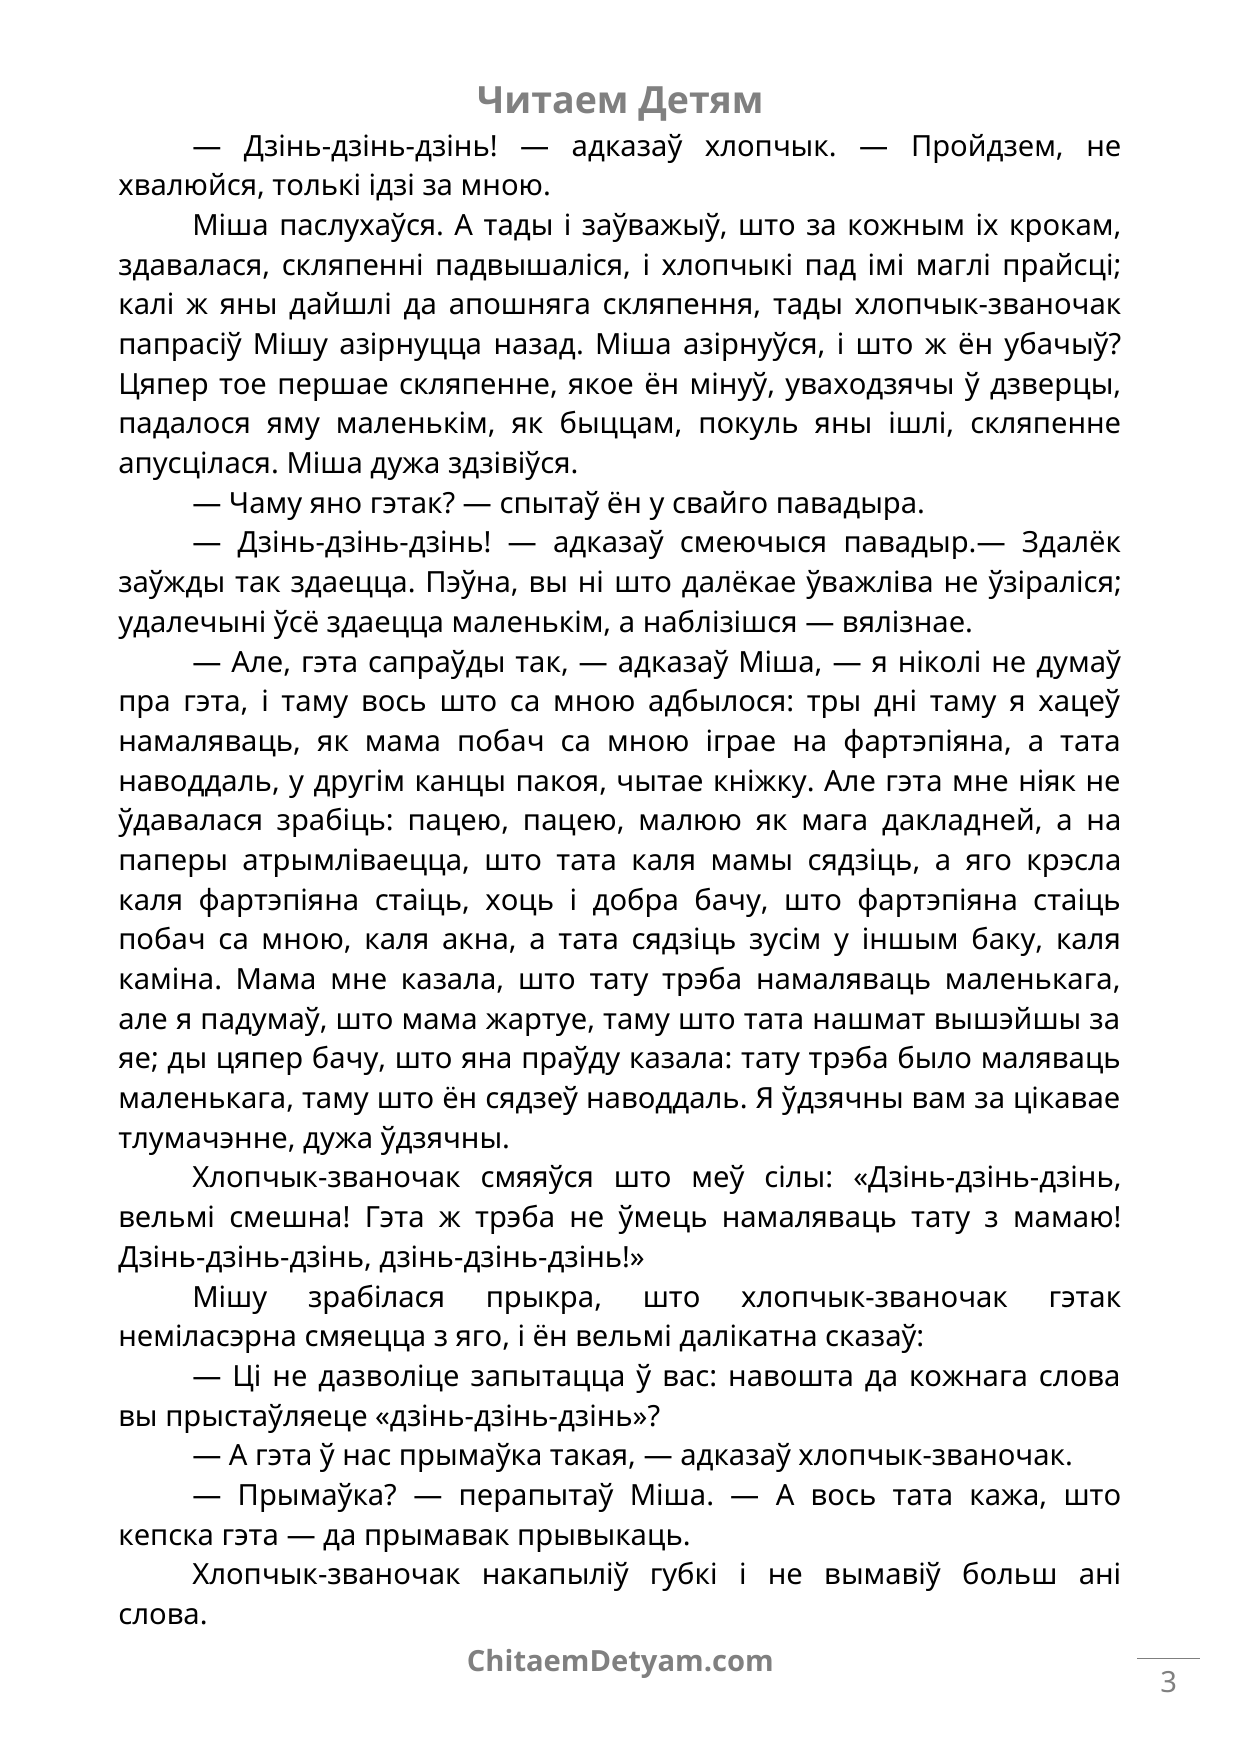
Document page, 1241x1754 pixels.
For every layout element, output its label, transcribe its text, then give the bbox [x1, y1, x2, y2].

text — Чаму яно гэтак? — спытаў ён у свайго павадыра. [118, 482, 1122, 522]
text — Дзінь-дзінь-дзінь! — адказаў смеючыся павадыр.— Здалёк заўжды так здаецца. Пэўна, вы ні што далёкае ўважліва не ўзіраліся; удалечыні ўсё здаецца маленькім, а наблізішся — вялізнае. [118, 522, 1122, 641]
text — Прымаўка? — перапытаў Міша. — А вось тата кажа, што кепска гэта — да прымавак прывыкаць. [118, 1474, 1122, 1554]
text Мішу зрабілася прыкра, што хлопчык-званочак гэтак неміласэрна смяецца з яго, і ён вельмі далікатна сказаў: [118, 1276, 1122, 1355]
text Хлопчык-званочак накапыліў губкі і не вымавіў больш ані слова. [118, 1554, 1122, 1633]
text Міша паслухаўся. А тады і заўважыў, што за кожным іх крокам, здавалася, скляпенні падвышаліся, і хлопчыкі пад імі маглі прайсці; калі ж яны дайшлі да апошняга скляпення, тады хлопчык-званочак папрасіў Мішу азірнуцца назад. Міша азірнуўся, і што ж ён убачыў? Цяпер тое першае скляпенне, якое ён мінуў, уваходзячы ў дзверцы, падалося яму маленькім, як быццам, покуль яны ішлі, скляпенне апусцілася. Міша дужа здзівіўся. [118, 204, 1122, 482]
text — Ці не дазволіце запытацца ў вас: навошта да кожнага слова вы прыстаўляеце «дзінь-дзінь-дзінь»? [118, 1355, 1122, 1434]
text — Дзінь-дзінь-дзінь! — адказаў хлопчык. — Пройдзем, не хвалюйся, толькі ідзі за мною. [118, 125, 1122, 204]
text Хлопчык-званочак смяяўся што меў сілы: «Дзінь-дзінь-дзінь, вельмі смешна! Гэта ж трэба не ўмець намаляваць тату з мамаю! Дзінь-дзінь-дзінь, дзінь-дзінь-дзінь!» [118, 1157, 1122, 1276]
text — Але, гэта сапраўды так, — адказаў Міша, — я ніколі не думаў пра гэта, і таму вось што са мною адбылося: тры дні таму я хацеў намаляваць, як мама побач са мною іграе на фартэпіяна, а тата наводдаль, у другім канцы пакоя, чытае кніжку. Але гэта мне ніяк не ўдавалася зрабіць: пацею, пацею, малюю як мага дакладней, а на паперы атрымліваецца, што тата каля мамы сядзіць, а яго крэсла каля фартэпіяна стаіць, хоць і добра бачу, што фартэпіяна стаіць побач са мною, каля акна, а тата сядзіць зусім у іншым баку, каля каміна. Мама мне казала, што тату трэба намаляваць маленькага, але я падумаў, што мама жартуе, таму што тата нашмат вышэйшы за яе; ды цяпер бачу, што яна праўду казала: тату трэба было маляваць маленькага, таму што ён сядзеў наводдаль. Я ўдзячны вам за цікавае тлумачэнне, дужа ўдзячны. [118, 641, 1122, 1157]
text — А гэта ў нас прымаўка такая, — адказаў хлопчык-званочак. [118, 1434, 1122, 1474]
